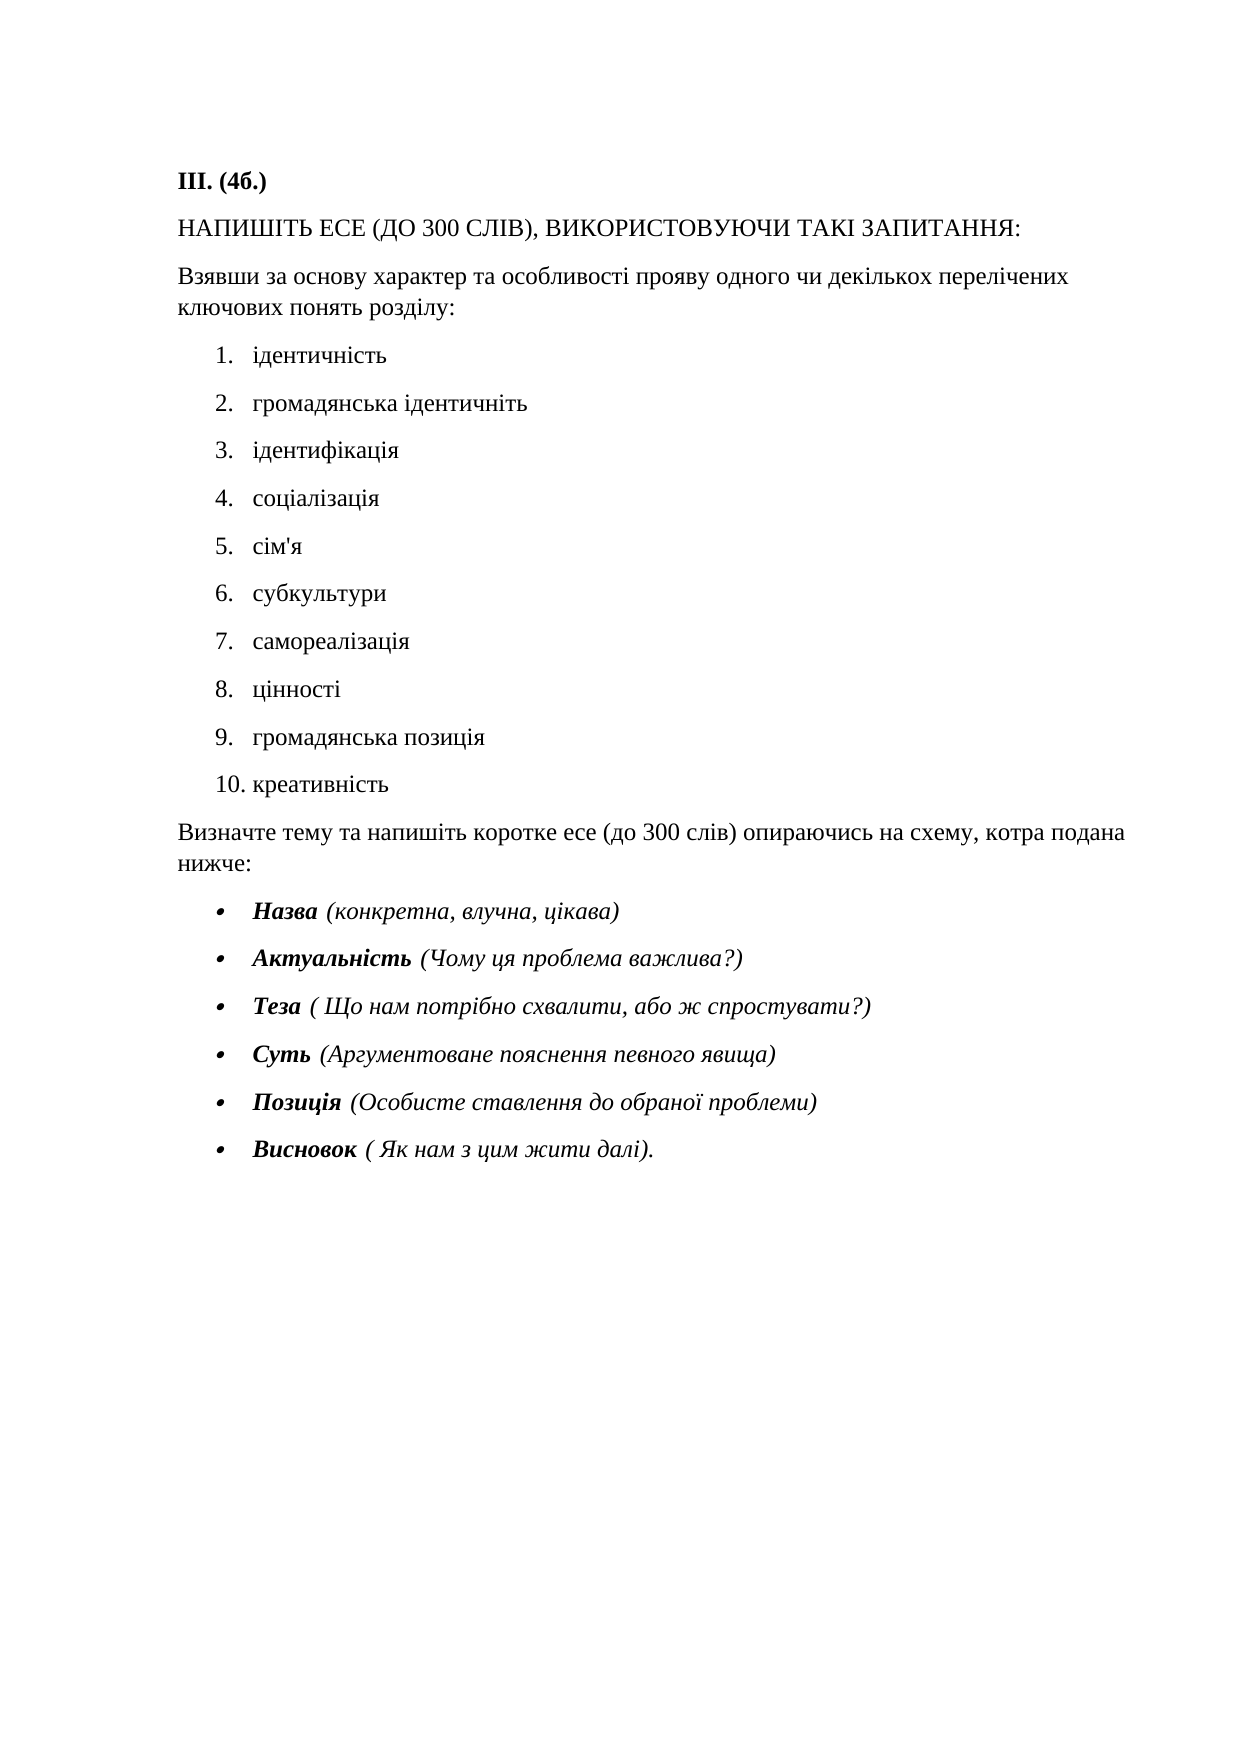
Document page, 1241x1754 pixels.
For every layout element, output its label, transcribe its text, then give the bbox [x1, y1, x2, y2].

list Актуальність (Чому ця проблема важлива?) [215, 943, 1152, 972]
list ідентифікація [215, 435, 1152, 464]
list самореалізація [215, 626, 1152, 655]
list креативність [215, 769, 1152, 798]
text ІІІ. (4б.) [177, 166, 1152, 194]
list субкультури [215, 578, 1152, 607]
list цінності [215, 674, 1152, 703]
list громадянська ідентичніть [215, 388, 1152, 416]
list Суть (Аргументоване пояснення певного явища) [215, 1039, 1152, 1068]
list Назва (конкретна, влучна, цікава) [215, 896, 1152, 924]
list ідентичність [215, 340, 1152, 369]
list Теза ( Що нам потрібно схвалити, або ж спростувати?) [215, 991, 1152, 1020]
list Висновок ( Як нам з цим жити далі). [215, 1134, 1152, 1163]
text Визначте тему та напишіть коротке есе (до 300 слів) опираючись на схему, котра подана нижче: [177, 817, 1152, 877]
list громадянська позиція [215, 722, 1152, 750]
list сім'я [215, 531, 1152, 559]
text Взявши за основу характер та особливості прояву одного чи декількох перелічених ключових понять розділу: [177, 261, 1152, 321]
text НАПИШІТЬ ЕСЕ (ДО 300 СЛІВ), ВИКОРИСТОВУЮЧИ ТАКІ ЗАПИТАННЯ: [177, 213, 1152, 242]
list Позиція (Особисте ставлення до обраної проблеми) [215, 1087, 1152, 1115]
list соціалізація [215, 483, 1152, 512]
